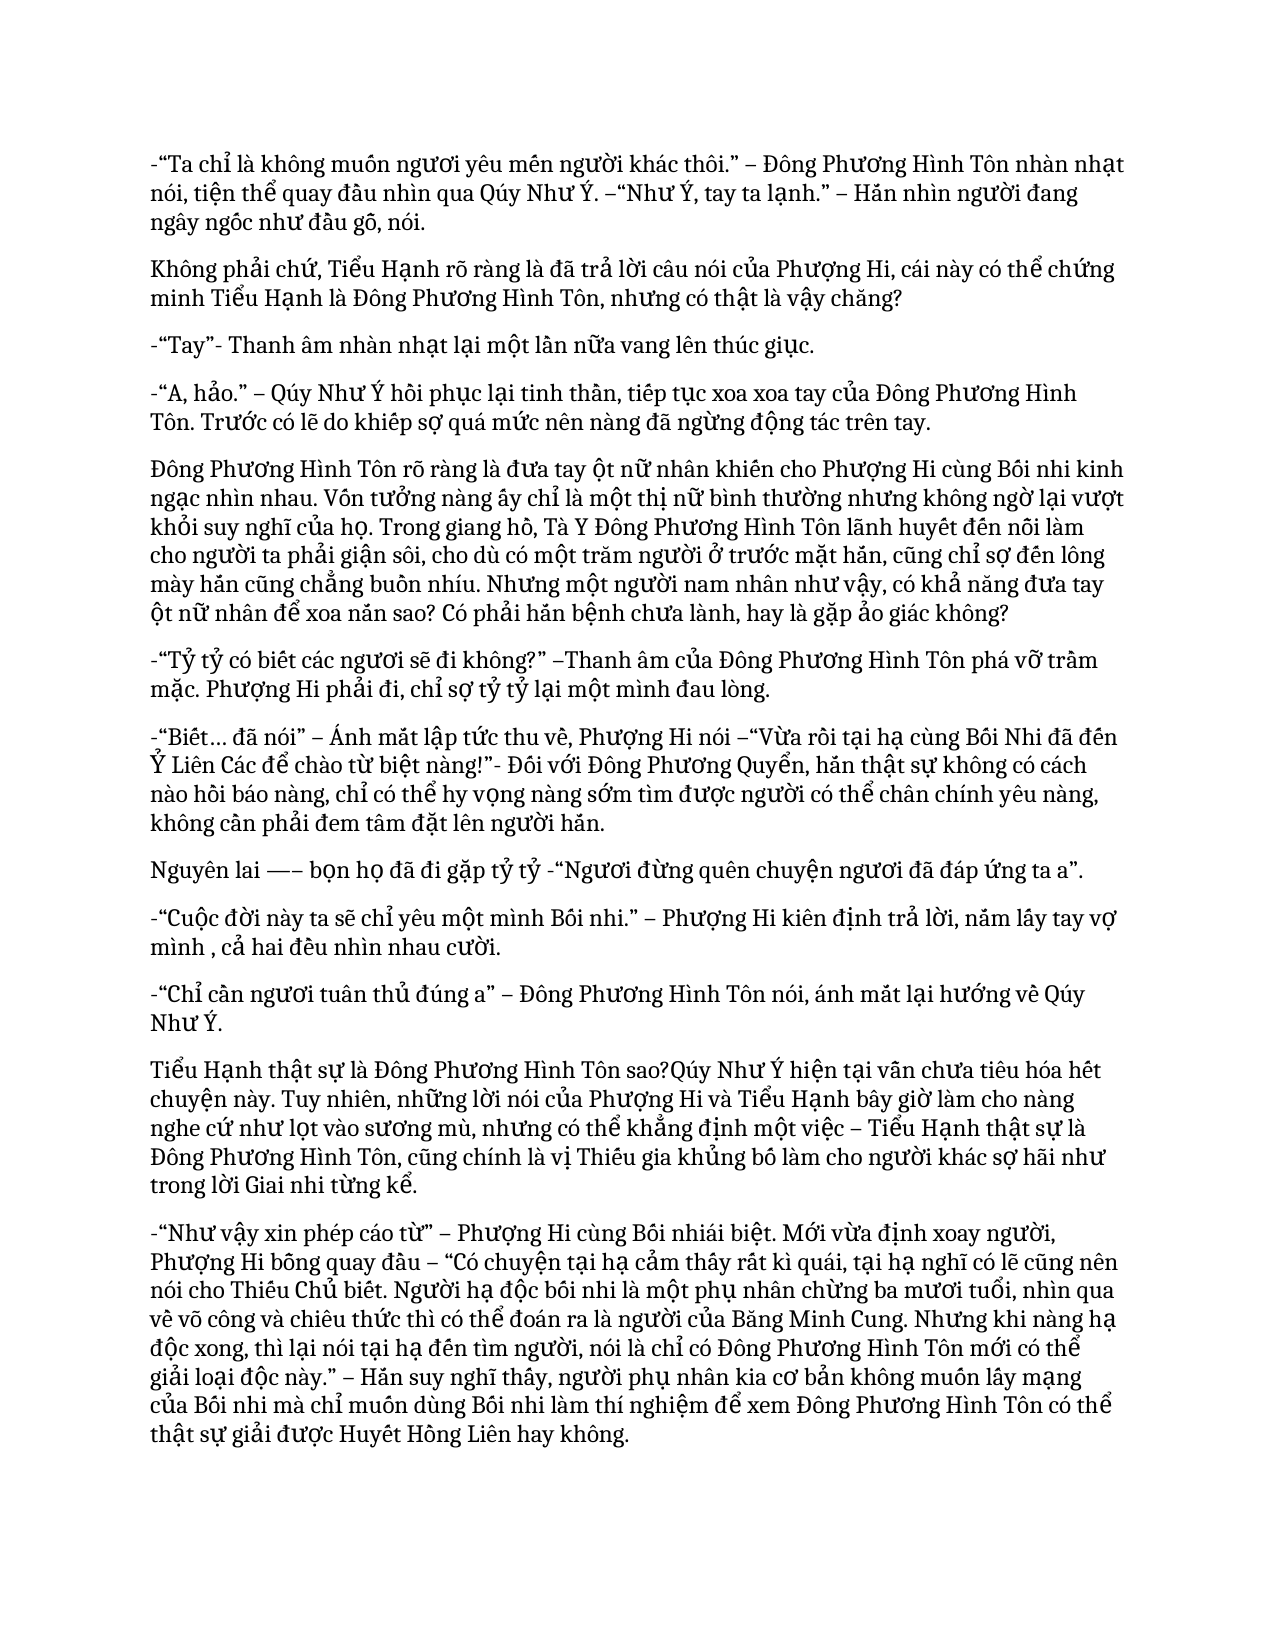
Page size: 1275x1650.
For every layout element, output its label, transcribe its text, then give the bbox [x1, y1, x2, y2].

text -“Như vậy xin phép cáo từ” – Phượng Hi cùng Bối nhiái biệt. Mới vừa định xoay người, Phượng Hi bỗng quay đầu – “Có chuyện tại hạ cảm thấy rất kì quái, tại hạ nghĩ có lẽ cũng nên nói cho Thiếu Chủ biết. Người hạ độc bối nhi là một phụ nhân chừng ba mươi tuổi, nhìn qua về võ công và chiêu thức thì có thể đoán ra là người của Băng Minh Cung. Nhưng khi nàng hạ độc xong, thì lại nói tại hạ đến tìm người, nói là chỉ có Đông Phương Hình Tôn mới có thể giải loại độc này.” – Hắn suy nghĩ thấy, người phụ nhân kia cơ bản không muốn lấy mạng của Bối nhi mà chỉ muốn dùng Bối nhi làm thí nghiệm để xem Đông Phương Hình Tôn có thể thật sự giải được Huyết Hồng Liên hay không. [150, 1219, 1125, 1449]
text -“Cuộc đời này ta sẽ chỉ yêu một mình Bối nhi.” – Phượng Hi kiên định trả lời, nắm lấy tay vợ mình , cả hai đều nhìn nhau cười. [150, 904, 1125, 961]
text Tiểu Hạnh thật sự là Đông Phương Hình Tôn sao?Qúy Như Ý hiện tại vẫn chưa tiêu hóa hết chuyện này. Tuy nhiên, những lời nói của Phượng Hi và Tiểu Hạnh bây giờ làm cho nàng nghe cứ như lọt vào sương mù, nhưng có thể khẳng định một việc – Tiểu Hạnh thật sự là Đông Phương Hình Tôn, cũng chính là vị Thiếu gia khủng bố làm cho người khác sợ hãi như trong lời Giai nhi từng kể. [150, 1056, 1125, 1200]
text -“Chỉ cần ngươi tuân thủ đúng a” – Đông Phương Hình Tôn nói, ánh mắt lại hướng về Qúy Như Ý. [150, 980, 1125, 1037]
text -“A, hảo.” – Qúy Như Ý hồi phục lại tinh thần, tiếp tục xoa xoa tay của Đông Phương Hình Tôn. Trước có lẽ do khiếp sợ quá mức nên nàng đã ngừng động tác trên tay. [150, 379, 1125, 436]
text Nguyên lai —– bọn họ đã đi gặp tỷ tỷ -“Ngươi đừng quên chuyện ngươi đã đáp ứng ta a”. [150, 856, 1125, 885]
text -“Tay”- Thanh âm nhàn nhạt lại một lần nữa vang lên thúc giục. [150, 331, 1125, 360]
text -“Tỷ tỷ có biết các ngươi sẽ đi không?” –Thanh âm của Đông Phương Hình Tôn phá vỡ trầm mặc. Phượng Hi phải đi, chỉ sợ tỷ tỷ lại một mình đau lòng. [150, 646, 1125, 704]
text -“Biết… đã nói” – Ánh mắt lập tức thu về, Phượng Hi nói –“Vừa rồi tại hạ cùng Bối Nhi đã đến Ỷ Liên Các để chào từ biệt nàng!”- Đối với Đông Phương Quyển, hắn thật sự không có cách nào hồi báo nàng, chỉ có thể hy vọng nàng sớm tìm được người có thể chân chính yêu nàng, không cần phải đem tâm đặt lên người hắn. [150, 722, 1125, 837]
text -“Ta chỉ là không muốn ngươi yêu mến người khác thôi.” – Đông Phương Hình Tôn nhàn nhạt nói, tiện thể quay đầu nhìn qua Qúy Như Ý. –“Như Ý, tay ta lạnh.” – Hắn nhìn người đang ngây ngốc như đầu gỗ, nói. [150, 150, 1125, 236]
text Không phải chứ, Tiểu Hạnh rõ ràng là đã trả lời câu nói của Phượng Hi, cái này có thể chứng minh Tiểu Hạnh là Đông Phương Hình Tôn, nhưng có thật là vậy chăng? [150, 255, 1125, 312]
text Đông Phương Hình Tôn rõ ràng là đưa tay ột nữ nhân khiến cho Phượng Hi cùng Bối nhi kinh ngạc nhìn nhau. Vốn tưởng nàng ấy chỉ là một thị nữ bình thường nhưng không ngờ lại vượt khỏi suy nghĩ của họ. Trong giang hồ, Tà Y Đông Phương Hình Tôn lãnh huyết đến nỗi làm cho người ta phải giận sôi, cho dù có một trăm người ở trước mặt hắn, cũng chỉ sợ đến lông mày hắn cũng chẳng buồn nhíu. Nhưng một người nam nhân như vậy, có khả năng đưa tay ột nữ nhân để xoa nắn sao? Có phải hắn bệnh chưa lành, hay là gặp ảo giác không? [150, 455, 1125, 627]
